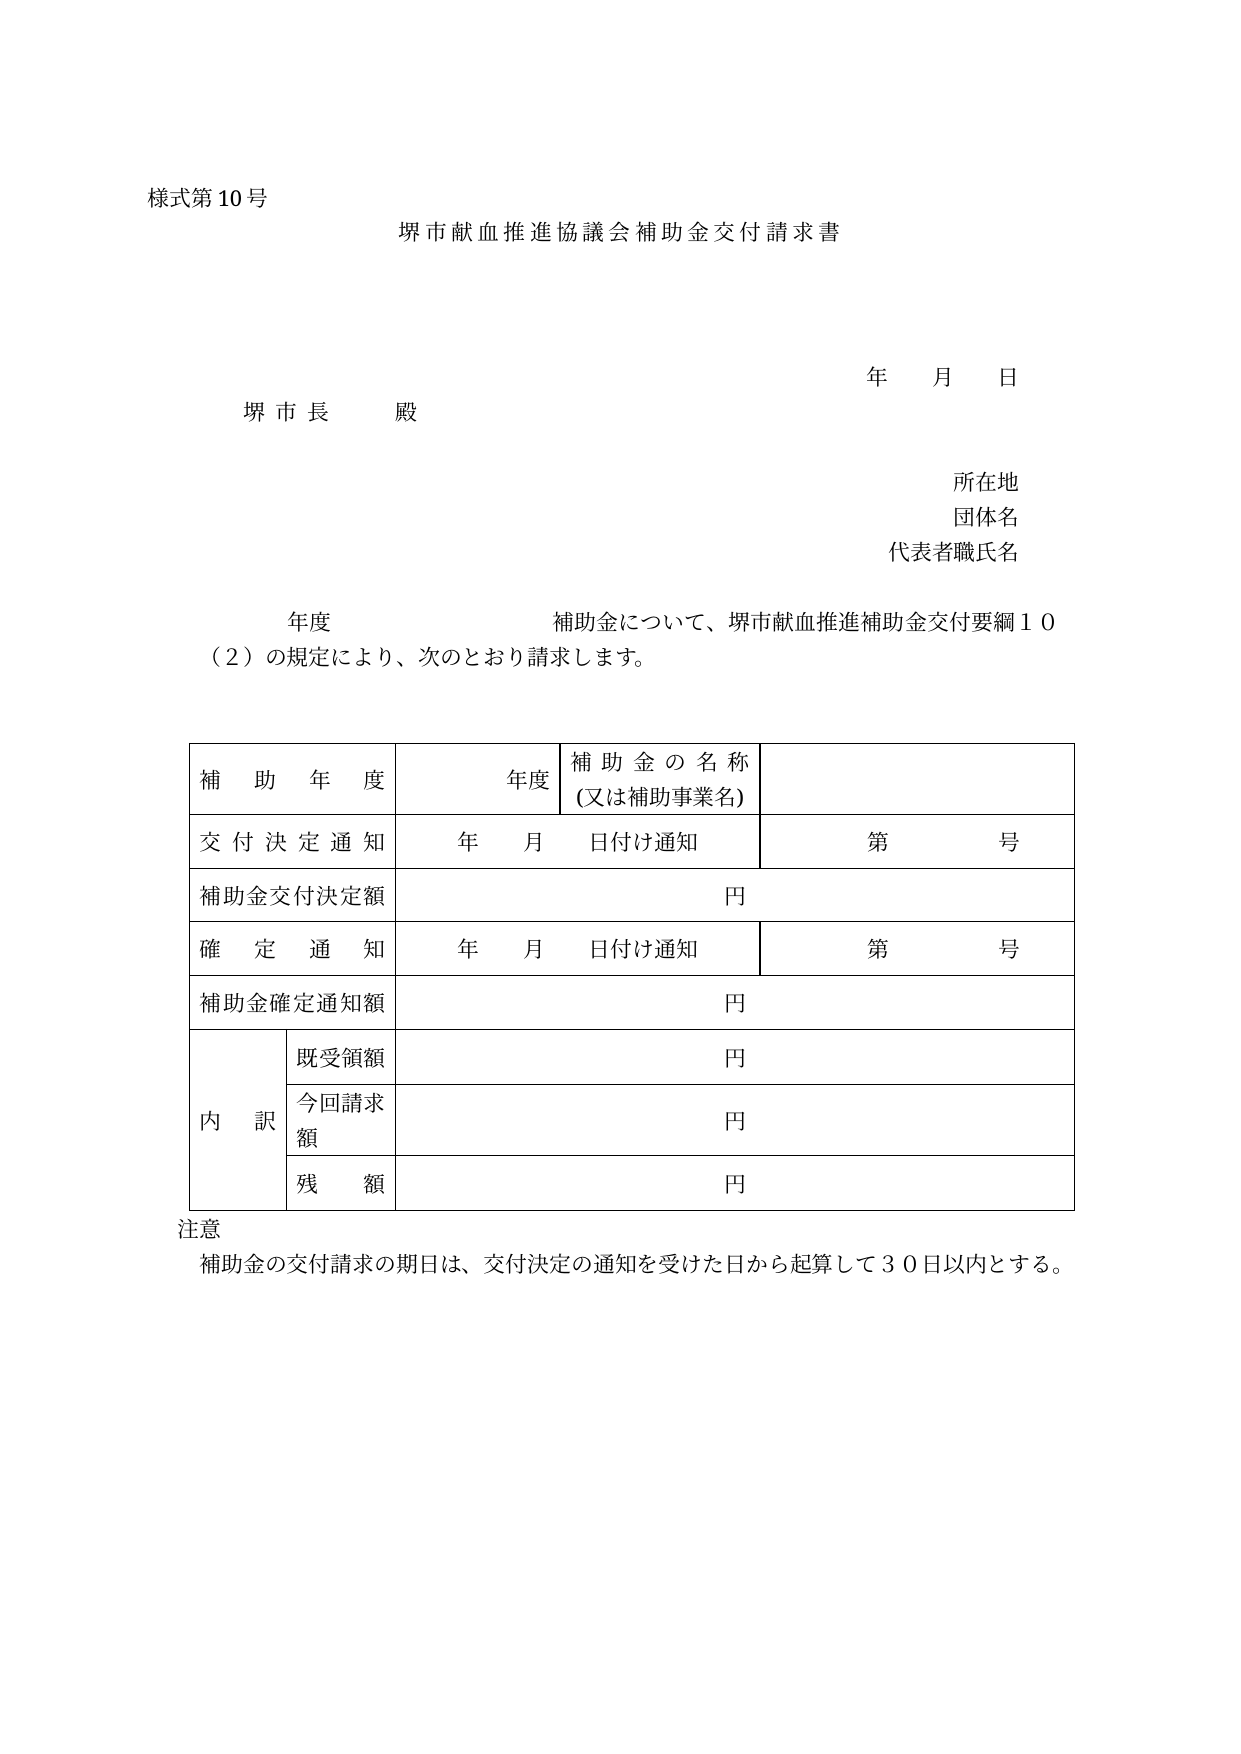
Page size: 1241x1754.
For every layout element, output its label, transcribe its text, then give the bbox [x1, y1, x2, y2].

text 様式第10号 [148, 179, 1063, 214]
table_cell 円 [396, 1030, 1074, 1084]
table_cell 第 号 [761, 815, 1074, 867]
text 注意 [177, 1211, 1063, 1246]
table_cell 年 月 日付け通知 [396, 922, 759, 975]
text 年度 補助金について、堺市献血推進補助金交付要綱１０（２）の規定により、次のとおり請求します。 [177, 603, 1063, 673]
table_cell 残額 [287, 1156, 395, 1210]
table_cell 円 [396, 869, 1074, 921]
table_cell 円 [396, 976, 1074, 1029]
table_cell 円 [396, 1085, 1074, 1155]
table_cell 補助金確定通知額 [190, 976, 395, 1029]
text 堺市長 殿 [177, 394, 1063, 429]
text 代表者職氏名 [177, 533, 1019, 568]
table_header 補助金の名称 (又は補助事業名) [561, 744, 759, 814]
table_cell 既受領額 [287, 1030, 395, 1084]
text 年 月 日 [177, 359, 1019, 394]
table_header 年度 [396, 744, 559, 814]
table_cell 確定通知 [190, 922, 395, 975]
text 堺市献血推進協議会補助金交付請求書 [399, 214, 842, 249]
table_header 補助年度 [190, 744, 395, 814]
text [177, 1246, 1063, 1281]
table_cell 今回請求額 [287, 1085, 395, 1155]
table_cell 円 [396, 1156, 1074, 1210]
table_cell 年 月 日付け通知 [396, 815, 759, 867]
table_cell 補助金交付決定額 [190, 869, 395, 921]
text 団体名 [177, 498, 1019, 533]
table_cell 交付決定通知 [190, 815, 395, 867]
table_header [761, 744, 1074, 814]
table_cell 内訳 [190, 1030, 286, 1210]
table_cell 第 号 [761, 922, 1074, 975]
text 所在地 [177, 464, 1019, 498]
